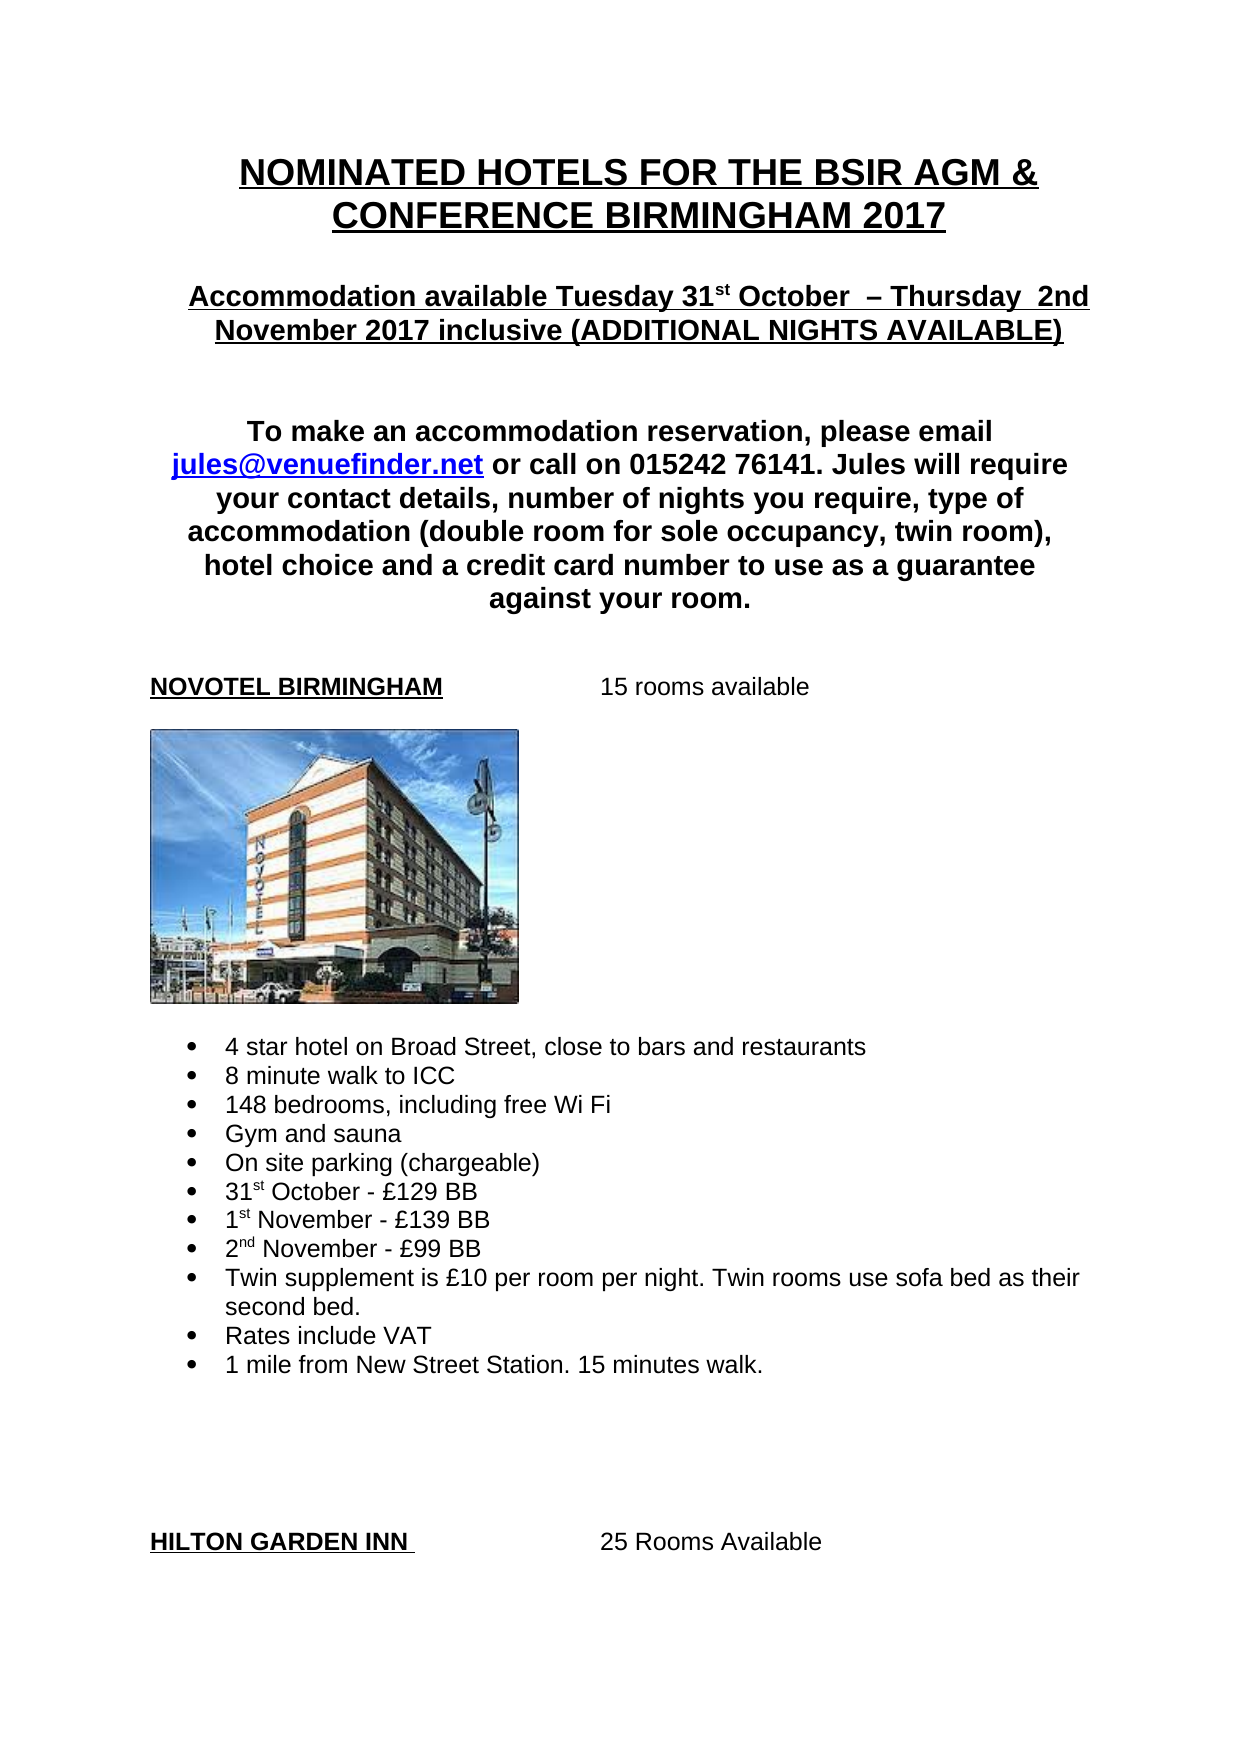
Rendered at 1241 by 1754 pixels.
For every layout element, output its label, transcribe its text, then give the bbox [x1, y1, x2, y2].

list 1st November - £139 BB [187, 1205, 1090, 1234]
text NOVOTEL BIRMINGHAM 15 rooms available [150, 672, 1090, 701]
list Rates include VAT [187, 1321, 1090, 1349]
list 148 bedrooms, including free Wi Fi [187, 1090, 1090, 1119]
list 31st October - £129 BB [187, 1177, 1090, 1205]
list Twin supplement is £10 per room per night. Twin rooms use sofa bed as their second bed. [187, 1263, 1090, 1321]
list 4 star hotel on Broad Street, close to bars and restaurants [187, 1032, 1090, 1061]
text HILTON GARDEN INN 25 Rooms Available [150, 1527, 1090, 1556]
list 8 minute walk to ICC [187, 1061, 1090, 1090]
text To make an accommodation reservation, please email jules@venuefinder.net or call on 015242 76141. Jules will require your contact details, number of nights you require, type of accommodation (double room for sole occupancy, twin room), hotel choice and a credit card number to use as a guarantee against your room. [150, 413, 1090, 615]
text Accommodation available Tuesday 31st October – Thursday 2nd November 2017 inclusive (ADDITIONAL NIGHTS AVAILABLE) [187, 279, 1090, 346]
list 1 mile from New Street Station. 15 minutes walk. [187, 1349, 1090, 1378]
list 2nd November - £99 BB [187, 1234, 1090, 1263]
list On site parking (chargeable) [187, 1148, 1090, 1177]
text NOMINATED HOTELS FOR THE BSIR AGM & CONFERENCE BIRMINGHAM 2017 [187, 150, 1090, 236]
picture [150, 729, 519, 1004]
list Gym and sauna [187, 1119, 1090, 1148]
